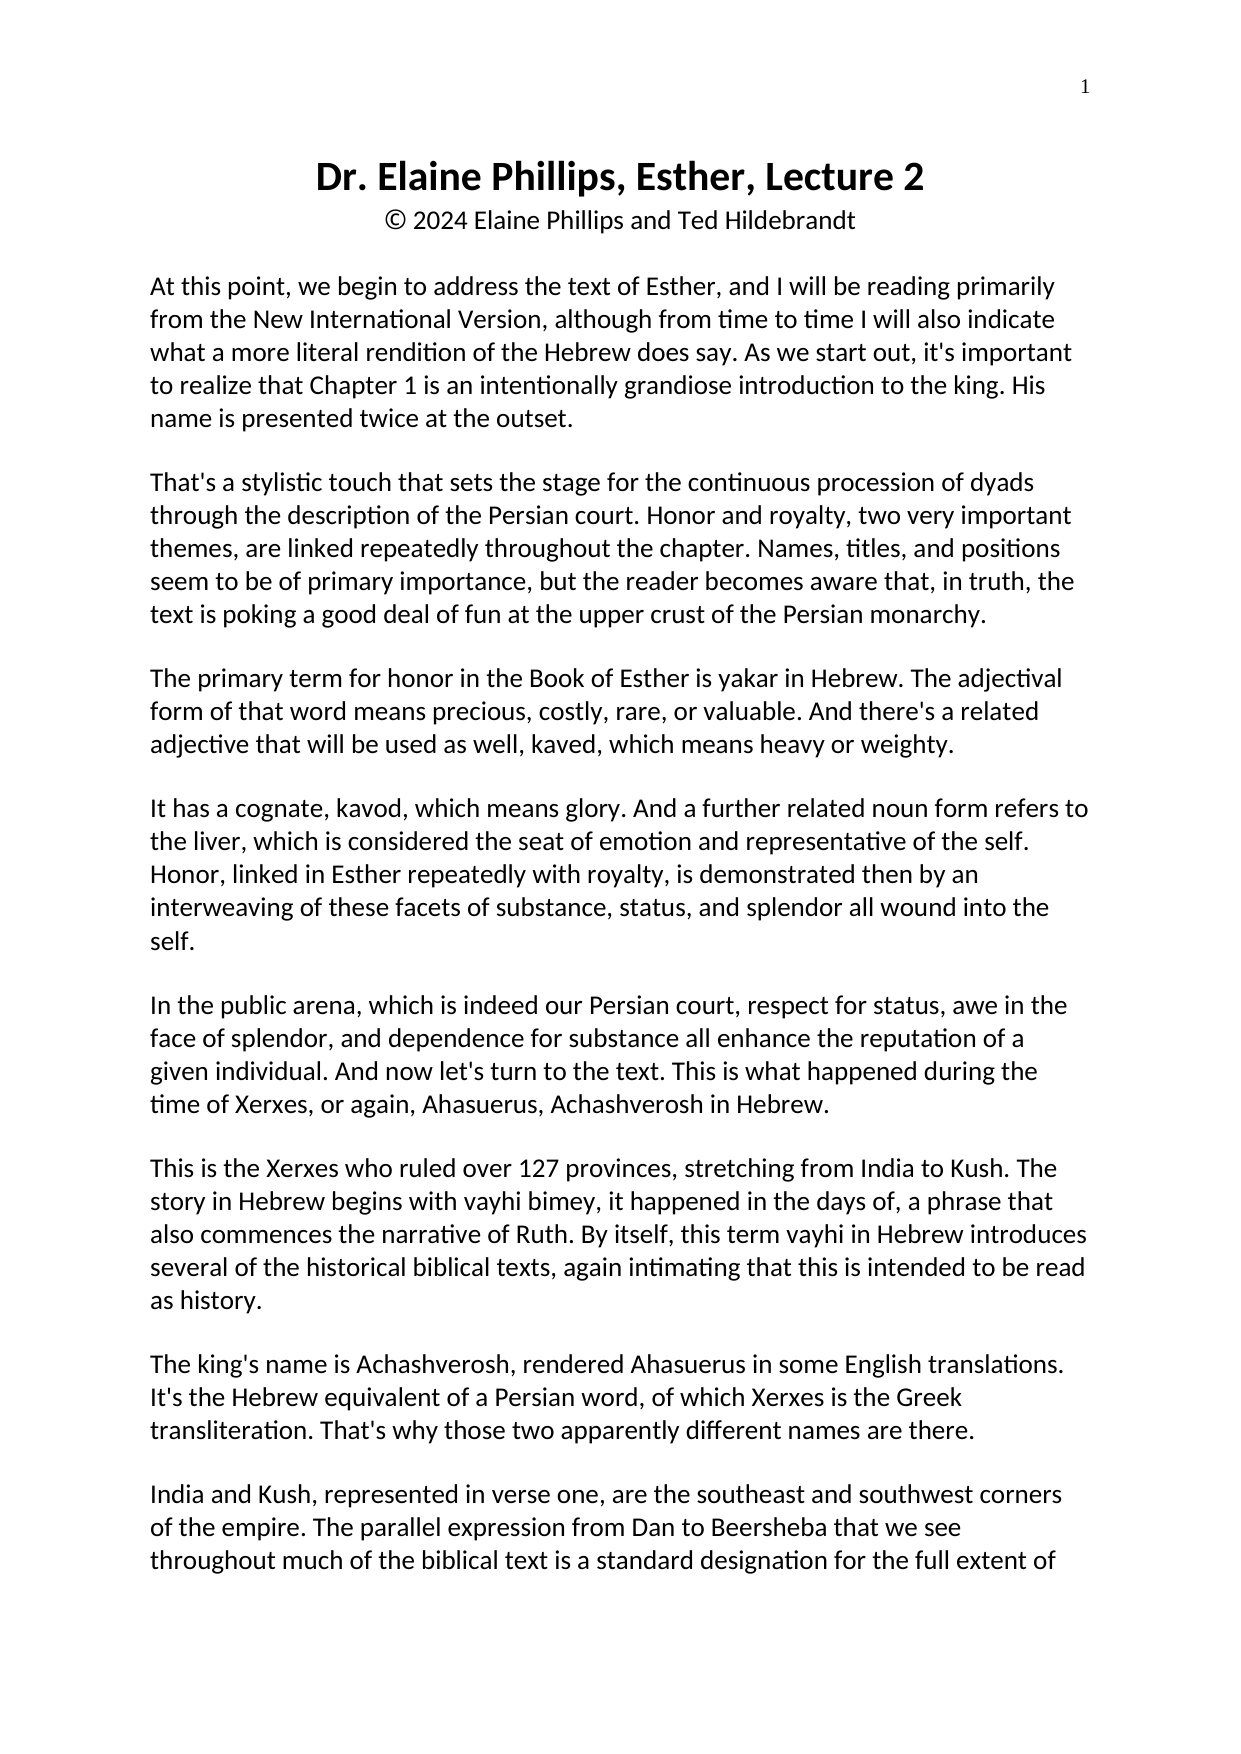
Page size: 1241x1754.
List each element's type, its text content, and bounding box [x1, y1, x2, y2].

text That's a stylistic touch that sets the stage for the continuous procession of dyads through the description of the Persian court. Honor and royalty, two very important themes, are linked repeatedly throughout the chapter. Names, titles, and positions seem to be of primary importance, but the reader becomes aware that, in truth, the text is poking a good deal of fun at the upper crust of the Persian monarchy. [150, 465, 1090, 630]
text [150, 1477, 1090, 1577]
text © 2024 Elaine Phillips and Ted Hildebrandt [150, 201, 1090, 238]
text Dr. Elaine Phillips, Esther, Lecture 2 [150, 150, 1090, 201]
text In the public arena, which is indeed our Persian court, respect for status, awe in the face of splendor, and dependence for substance all enhance the reputation of a given individual. And now let's turn to the text. This is what happened during the time of Xerxes, or again, Ahasuerus, Achashverosh in Hebrew. [150, 988, 1090, 1120]
text It has a cognate, kavod, which means glory. And a further related noun form refers to the liver, which is considered the seat of emotion and representative of the self. Honor, linked in Esther repeatedly with royalty, is demonstrated then by an interweaving of these facets of substance, status, and splendor all wound into the self. [150, 792, 1090, 957]
text At this point, we begin to address the text of Esther, and I will be reading primarily from the New International Version, although from time to time I will also indicate what a more literal rendition of the Hebrew does say. As we start out, it's important to realize that Chapter 1 is an intentionally grandiose introduction to the king. His name is presented twice at the outset. [150, 269, 1090, 434]
text The primary term for honor in the Book of Esther is yakar in Hebrew. The adjectival form of that word means precious, costly, rare, or valuable. And there's a related adjective that will be used as well, kaved, which means heavy or weighty. [150, 661, 1090, 760]
text This is the Xerxes who ruled over 127 provinces, stretching from India to Kush. The story in Hebrew begins with vayhi bimey, it happened in the days of, a phrase that also commences the narrative of Ruth. By itself, this term vayhi in Hebrew introduces several of the historical biblical texts, again intimating that this is intended to be read as history. [150, 1151, 1090, 1316]
text The king's name is Achashverosh, rendered Ahasuerus in some English translations. It's the Hebrew equivalent of a Persian word, of which Xerxes is the Greek transliteration. That's why those two apparently different names are there. [150, 1347, 1090, 1446]
